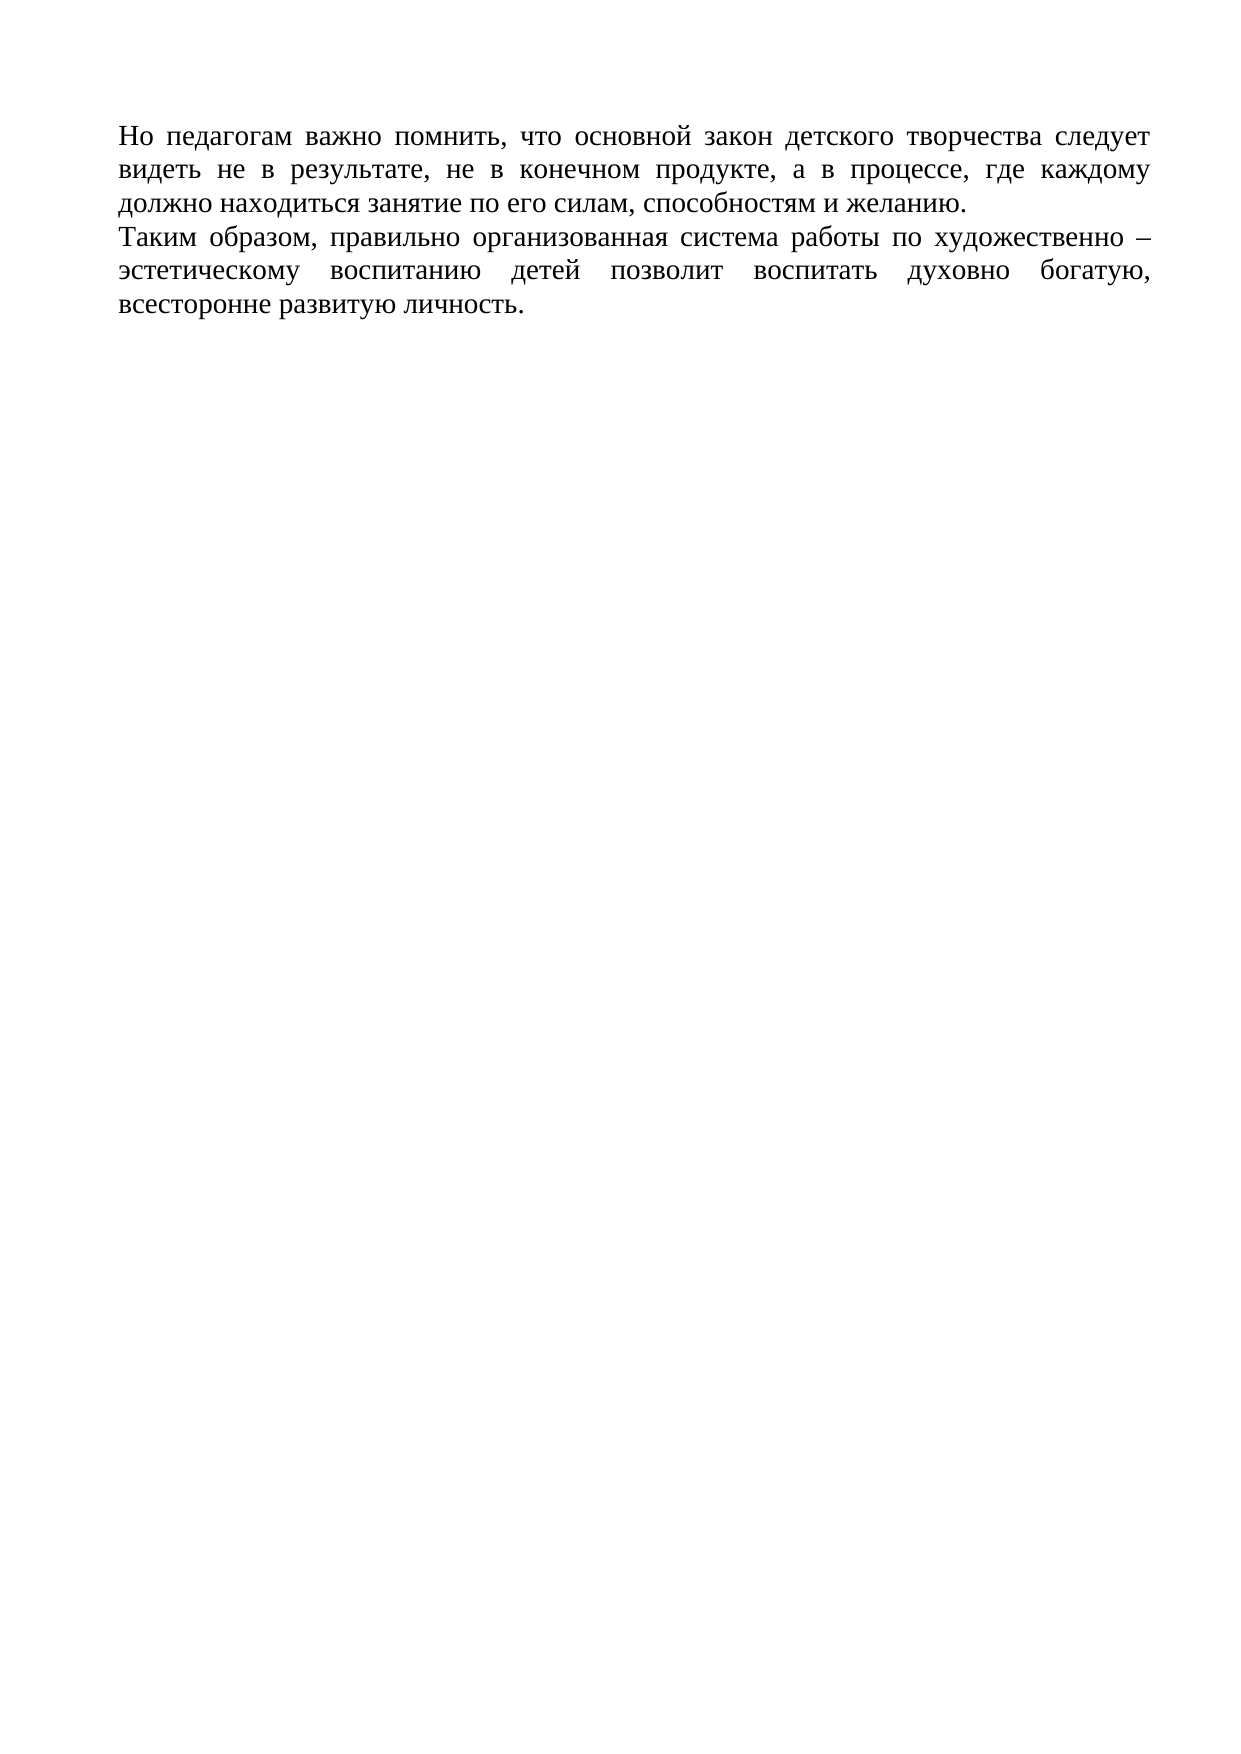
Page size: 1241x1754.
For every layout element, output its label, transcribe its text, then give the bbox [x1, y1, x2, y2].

text Таким образом, правильно организованная система работы по художественно – эстетическому воспитанию детей позволит воспитать духовно богатую, всесторонне развитую личность. [118, 219, 1152, 319]
text Но педагогам важно помнить, что основной закон детского творчества следует видеть не в результате, не в конечном продукте, а в процессе, где каждому должно находиться занятие по его силам, способностям и желанию. [118, 118, 1152, 219]
